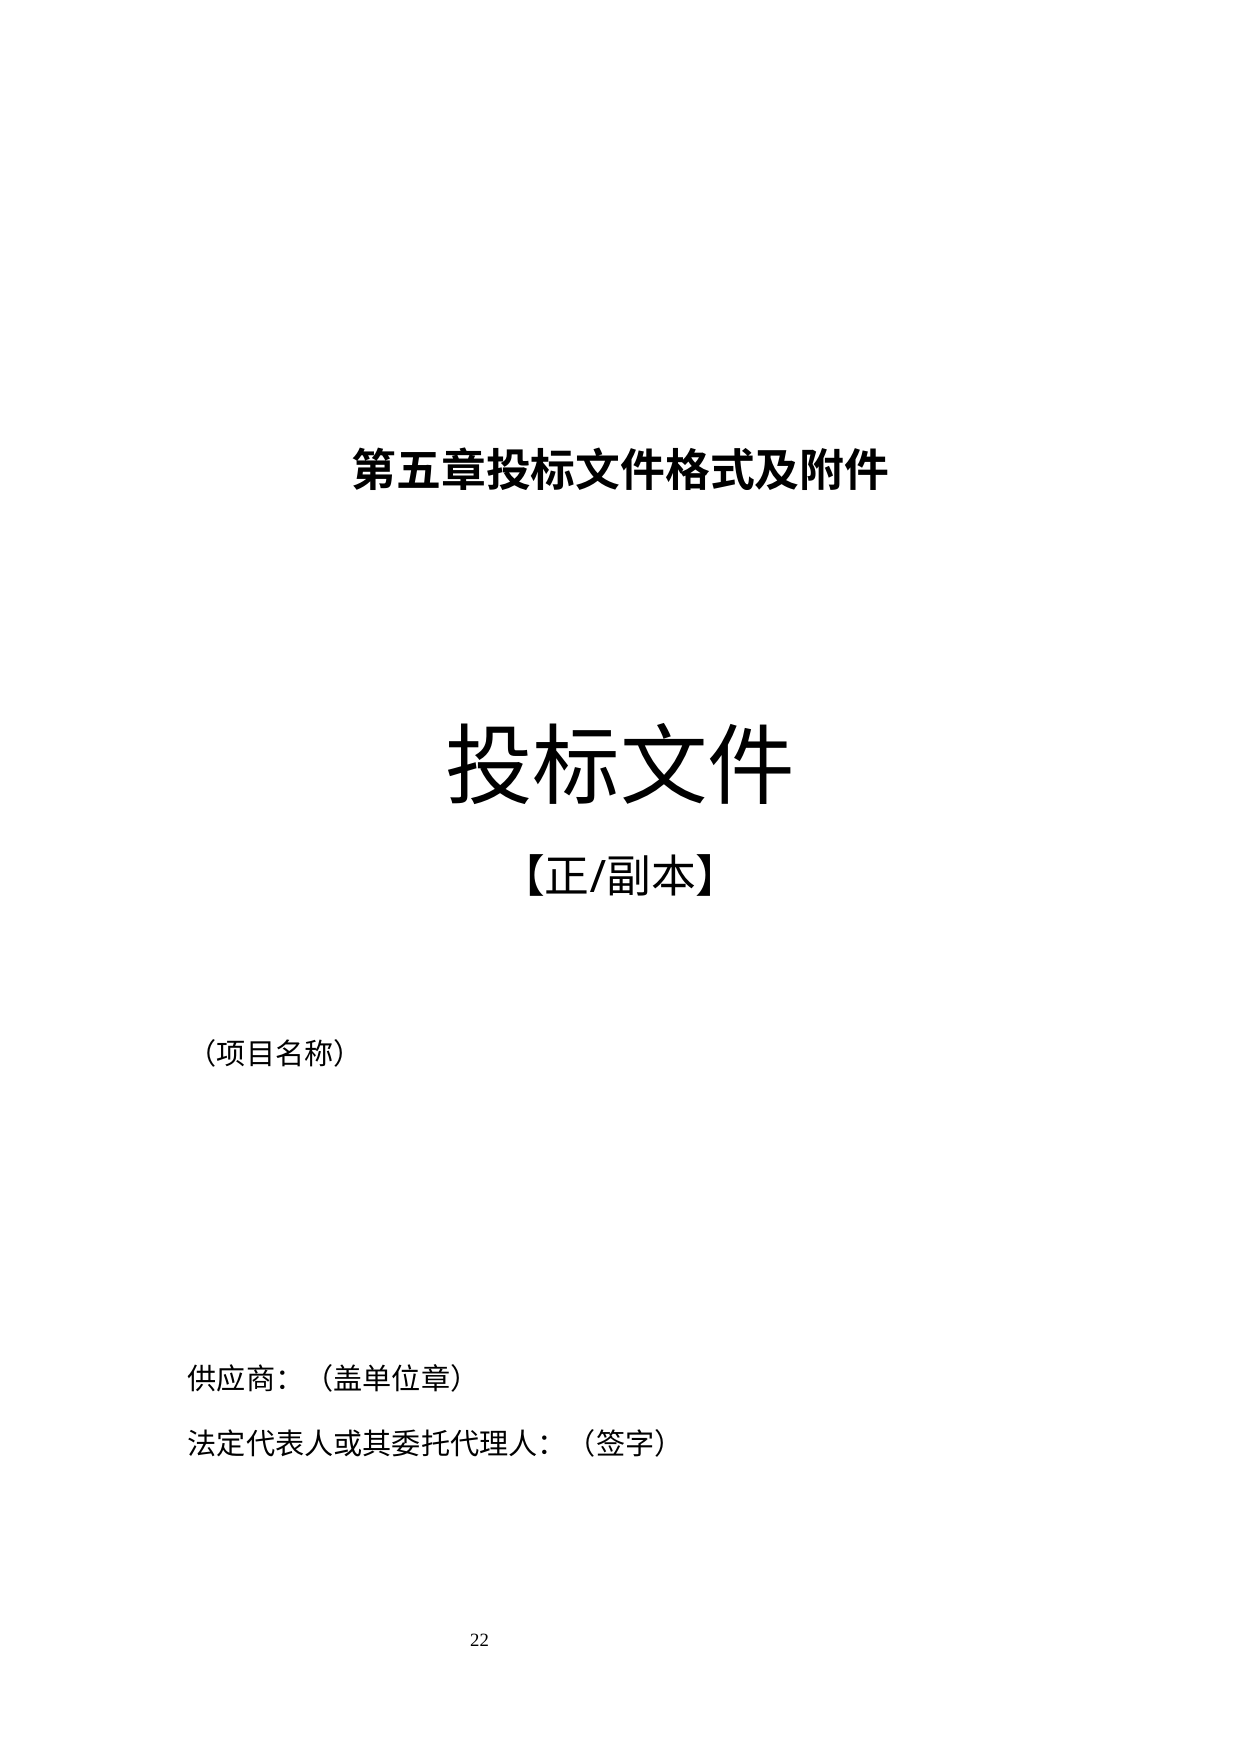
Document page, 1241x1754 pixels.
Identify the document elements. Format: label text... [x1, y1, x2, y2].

text 法定代表人或其委托代理人：（签字） [187, 1409, 1053, 1474]
text 第五章投标文件格式及附件 [187, 434, 1053, 499]
text 【正/副本】 [187, 824, 1053, 922]
text （项目名称） [187, 1019, 1053, 1084]
text 投标文件 [187, 694, 1053, 824]
text 供应商：（盖单位章） [187, 1344, 1053, 1409]
